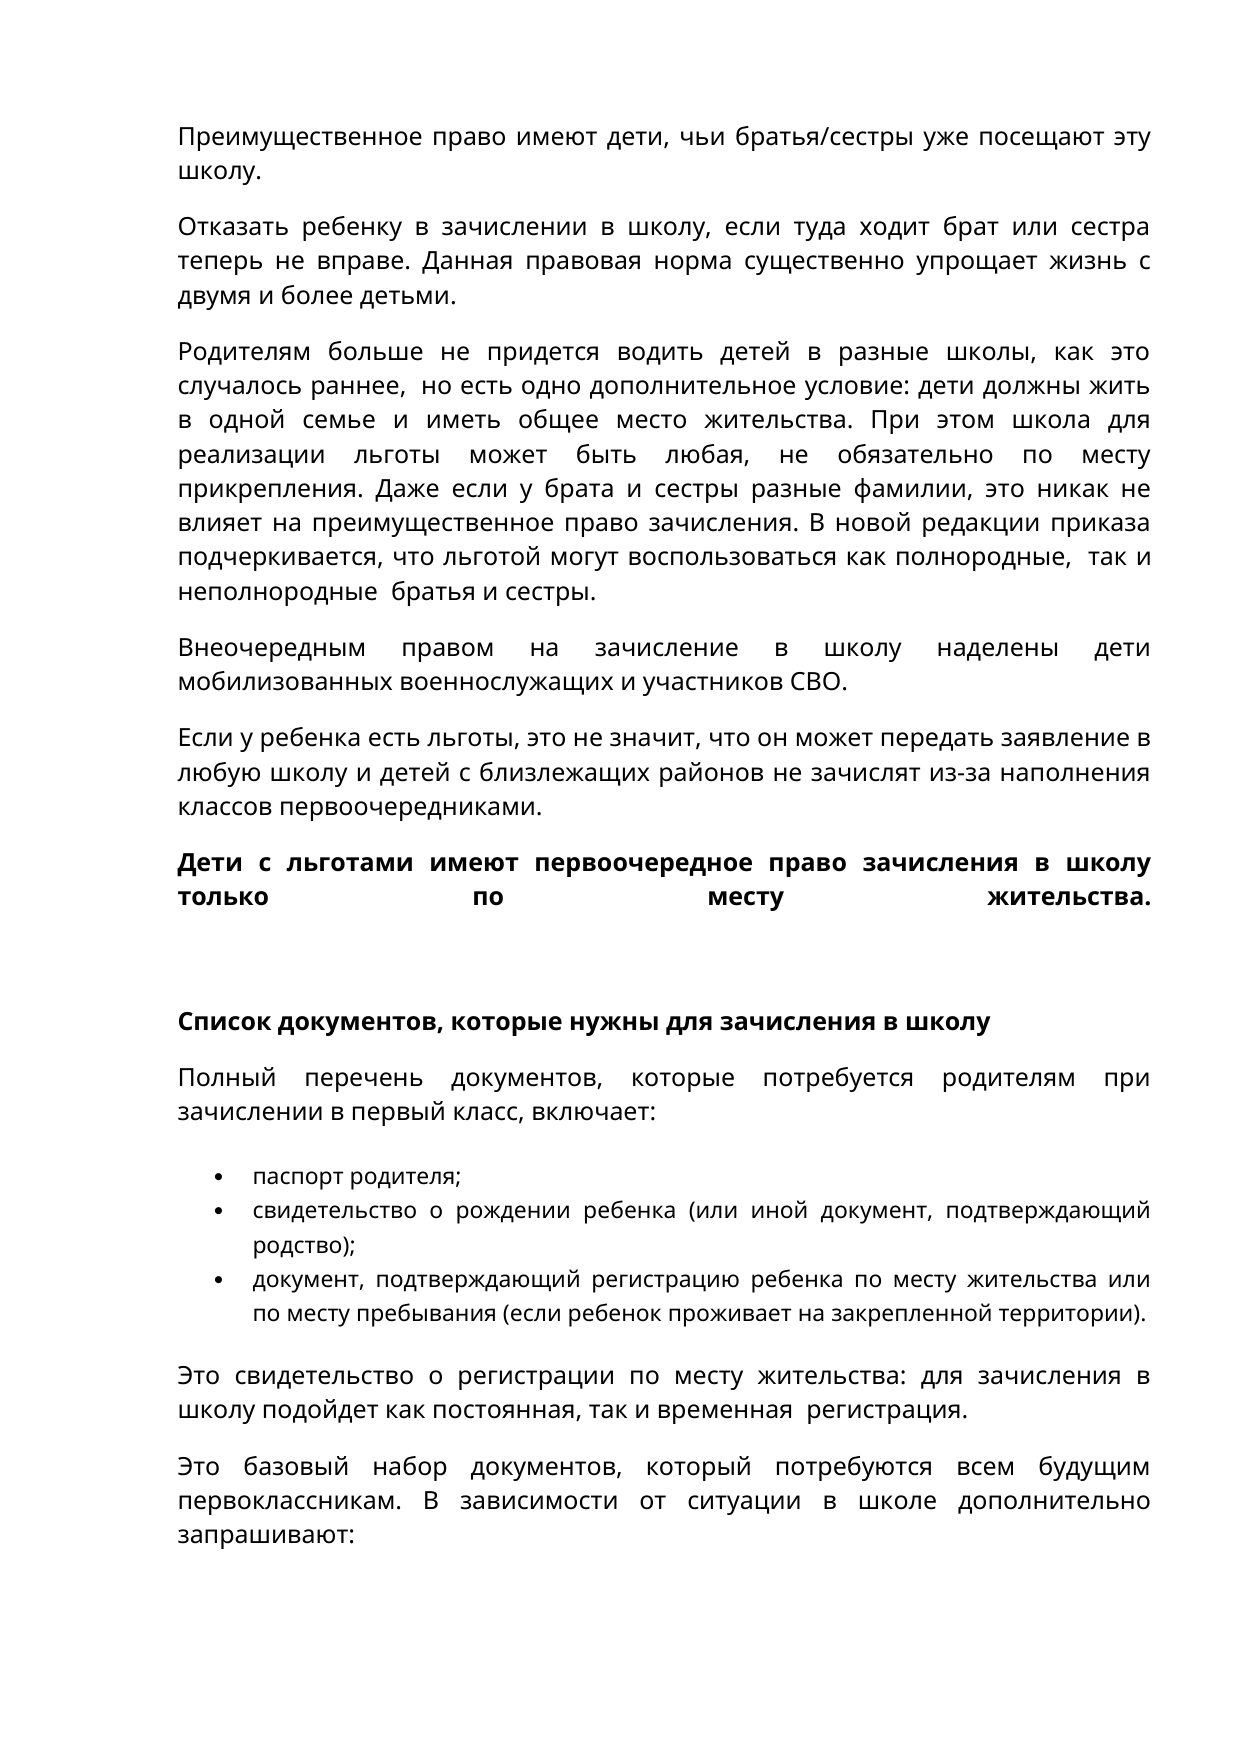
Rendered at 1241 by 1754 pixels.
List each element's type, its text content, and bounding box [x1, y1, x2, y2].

text Полный перечень документов, которые потребуется родителям при зачислении в первый класс, включает: [177, 1059, 1152, 1128]
text Если у ребенка есть льготы, это не значит, что он может передать заявление в любую школу и детей с близлежащих районов не зачислят из-за наполнения классов первоочередниками. [177, 720, 1152, 822]
text Список документов, которые нужны для зачисления в школу [177, 1003, 1152, 1038]
list паспорт родителя; [215, 1157, 1152, 1191]
text Это свидетельство о регистрации по месту жительства: для зачисления в школу подойдет как постоянная, так и временная регистрация. [177, 1358, 1152, 1426]
text Преимущественное право имеют дети, чьи братья/сестры уже посещают эту школу. [177, 118, 1152, 187]
text Дети с льготами имеют первоочередное право зачисления в школу только по месту жительства. [177, 844, 1152, 981]
list документ, подтверждающий регистрацию ребенка по месту жительства или по месту пребывания (если ребенок проживает на закрепленной территории). [215, 1260, 1152, 1328]
text Отказать ребенку в зачислении в школу, если туда ходит брат или сестра теперь не вправе. Данная правовая норма существенно упрощает жизнь с двумя и более детьми. [177, 208, 1152, 311]
text Внеочередным правом на зачисление в школу наделены дети мобилизованных военнослужащих и участников СВО. [177, 629, 1152, 698]
list свидетельство о рождении ребенка (или иной документ, подтверждающий родство); [215, 1191, 1152, 1260]
text Родителям больше не придется водить детей в разные школы, как это случалось раннее, но есть одно дополнительное условие: дети должны жить в одной семье и иметь общее место жительства. При этом школа для реализации льготы может быть любая, не обязательно по месту прикрепления. Даже если у брата и сестры разные фамилии, это никак не влияет на преимущественное право зачисления. В новой редакции приказа подчеркивается, что льготой могут воспользоваться как полнородные, так и неполнородные братья и сестры. [177, 333, 1152, 607]
text Это базовый набор документов, который потребуются всем будущим первоклассникам. В зависимости от ситуации в школе дополнительно запрашивают: [177, 1448, 1152, 1551]
